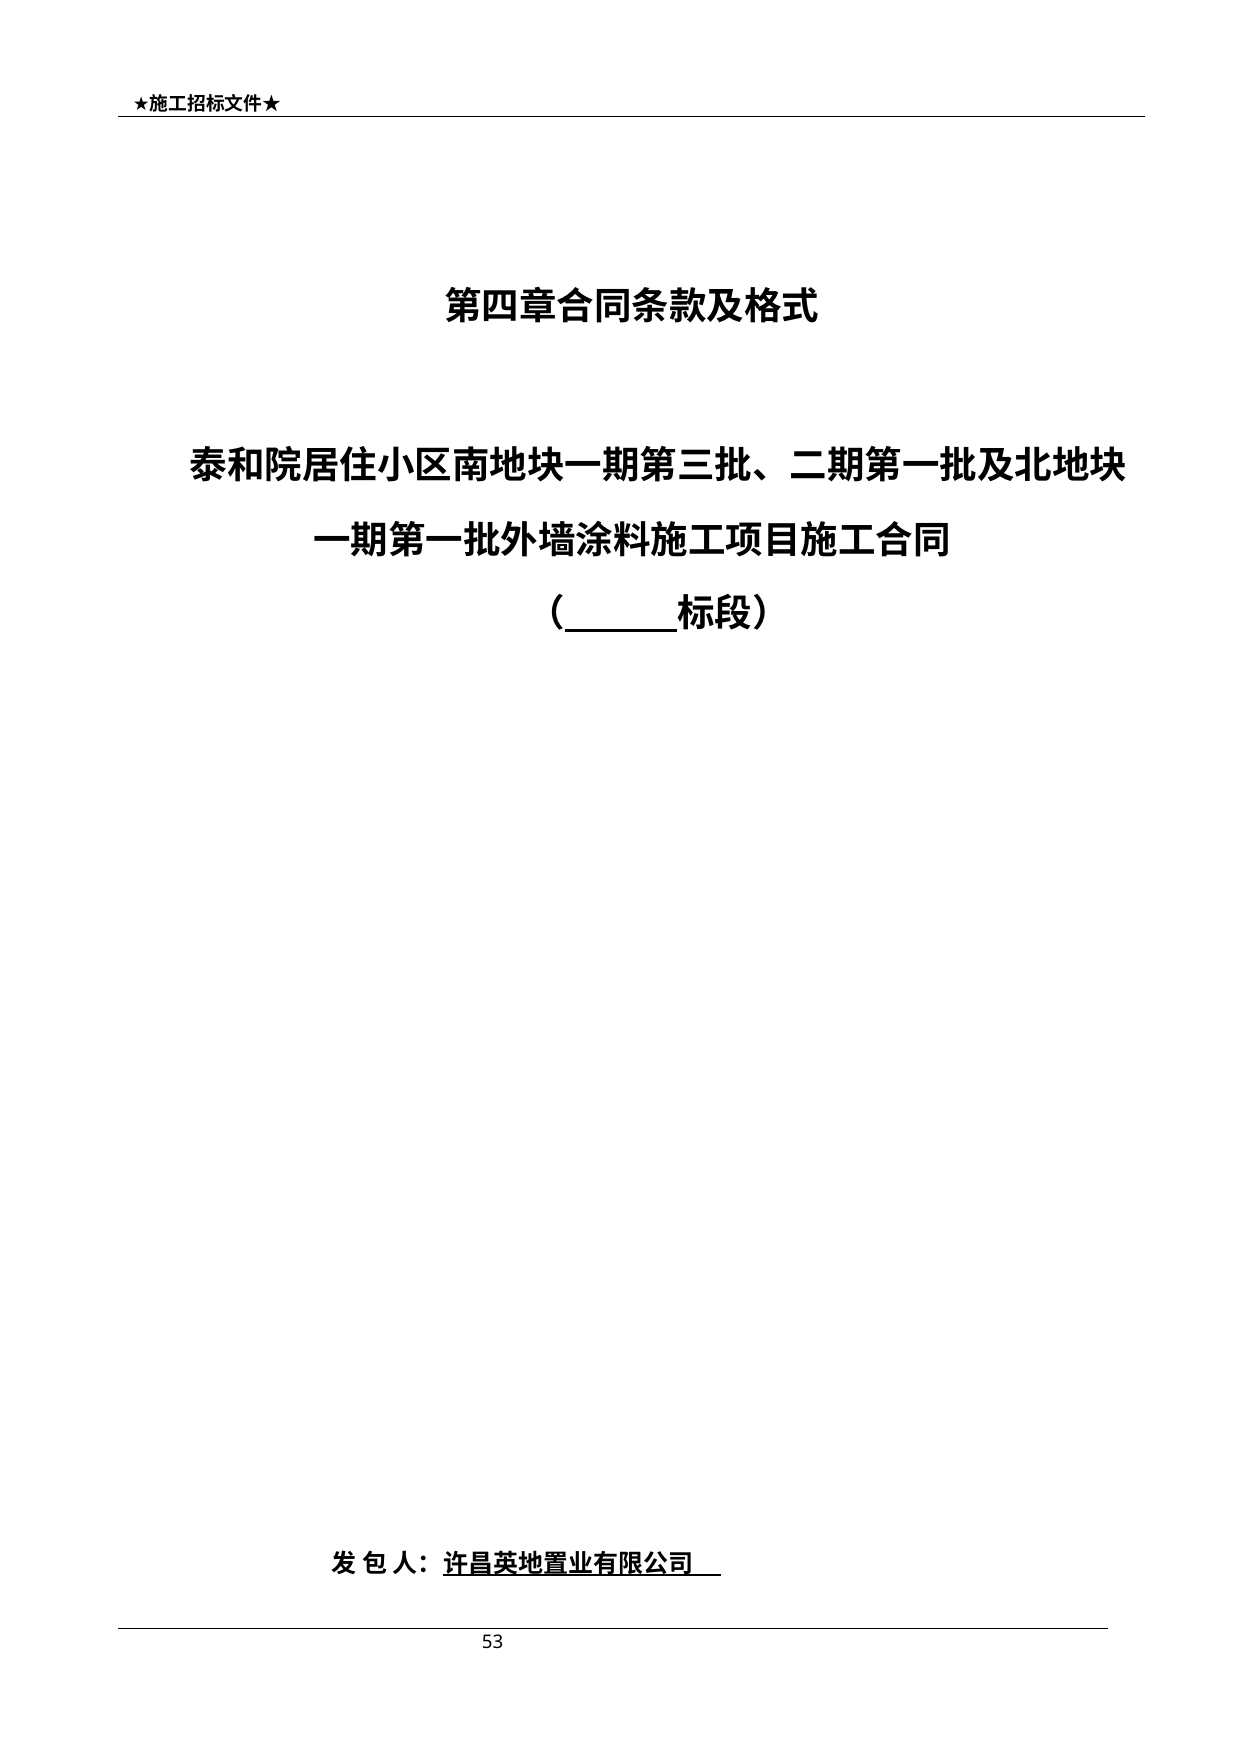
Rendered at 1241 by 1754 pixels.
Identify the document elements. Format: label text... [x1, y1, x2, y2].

text 第四章合同条款及格式 [118, 276, 1145, 330]
text 发 包 人：许昌英地置业有限公司 [118, 1529, 1145, 1594]
text （ 标段） [118, 577, 1145, 642]
text 泰和院居住小区南地块一期第三批、二期第一批及北地块一期第一批外墙涂料施工项目施工合同 [118, 430, 1145, 569]
